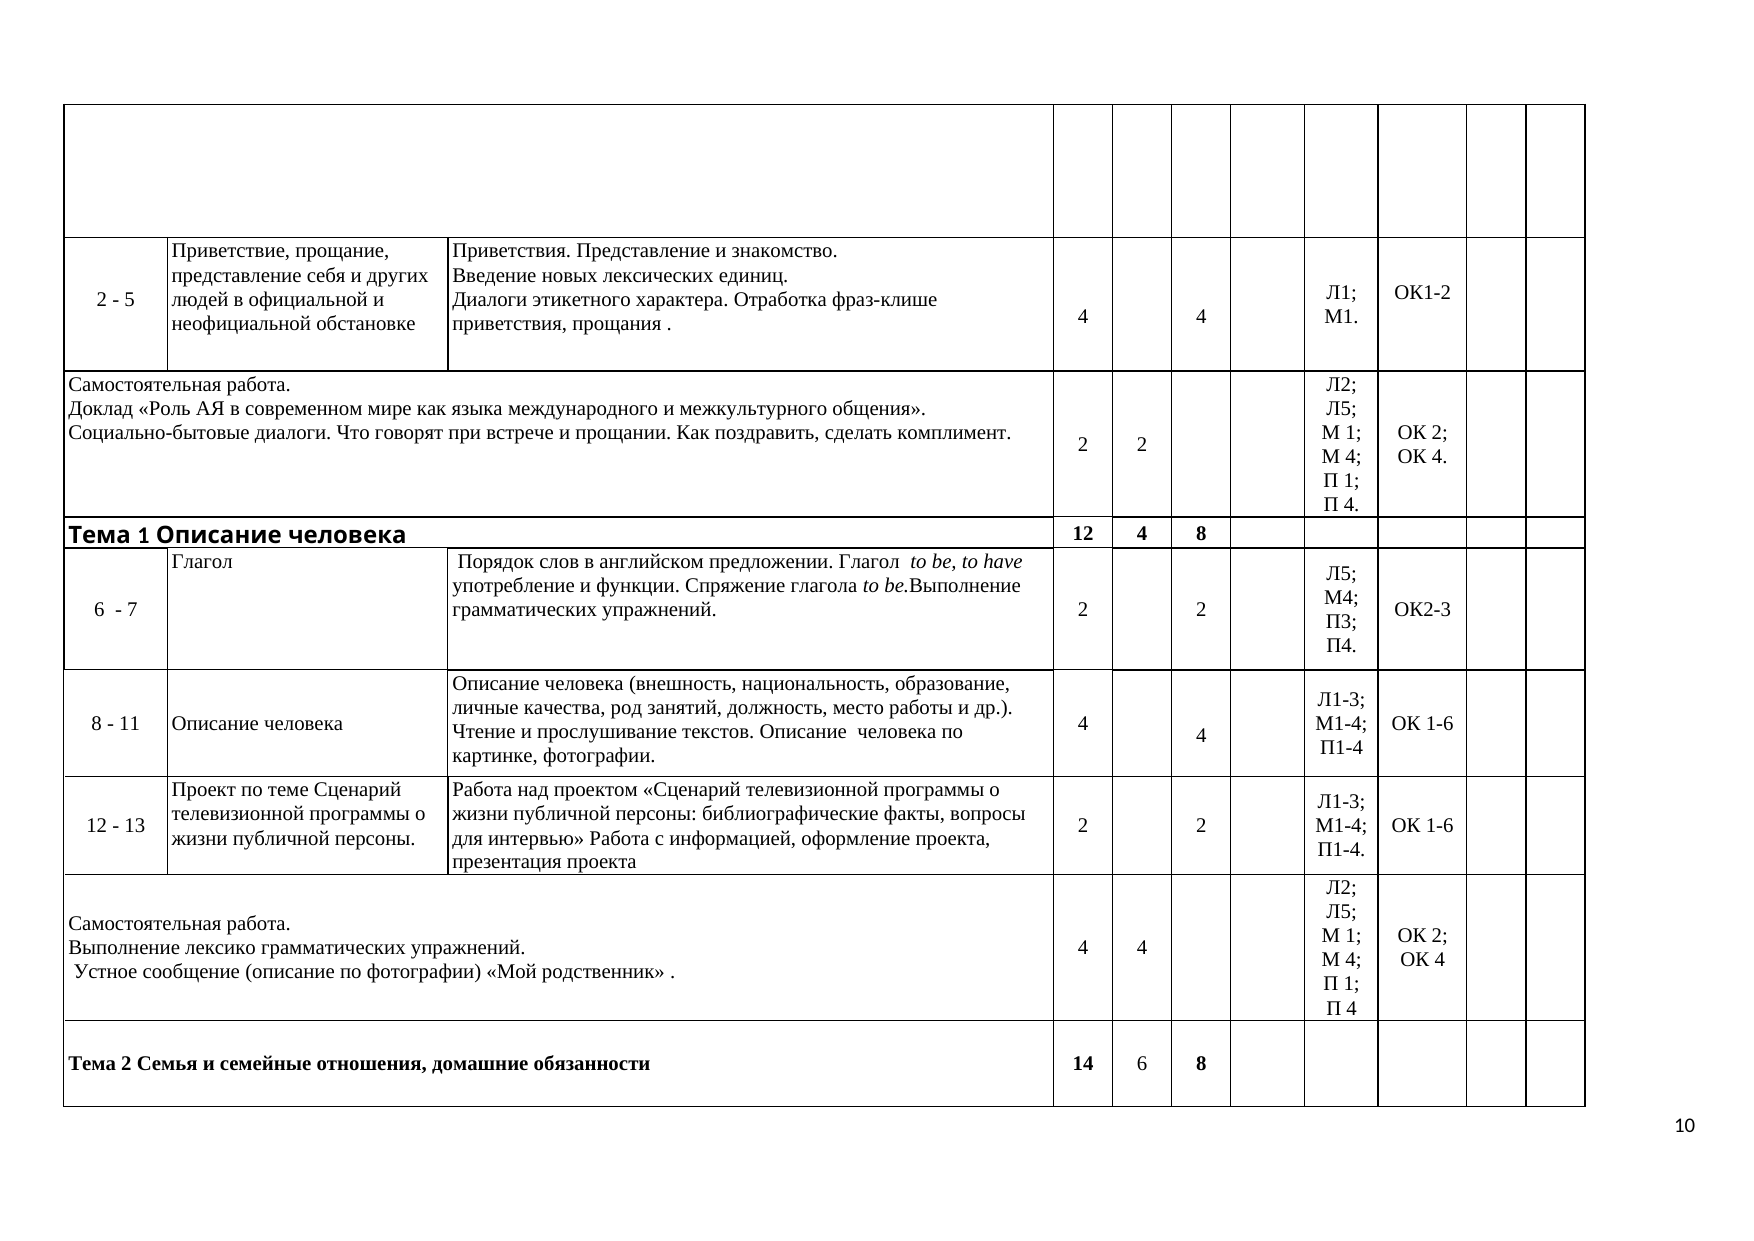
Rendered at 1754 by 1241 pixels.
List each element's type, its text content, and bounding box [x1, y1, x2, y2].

table_cell [1305, 518, 1377, 547]
table_cell Описание человека (внешность, национальность, образование, личные качества, род занятий, должность, место работы и др.). Чтение и прослушивание текстов. Описание человека по картинке, фотографии. [448, 671, 1053, 776]
table_cell Приветствия. Представление и знакомство. Введение новых лексических единиц. Диалоги этикетного характера. Отработка фраз-клише приветствия, прощания . [449, 238, 1053, 370]
table_cell [1172, 372, 1230, 516]
table_cell [1527, 875, 1584, 1019]
table_cell 2 [1054, 548, 1112, 669]
table_cell 4 [1172, 238, 1230, 370]
table_cell Л1; М1. [1305, 238, 1377, 370]
table_cell 2 [1172, 777, 1230, 873]
table_cell Порядок слов в английском предложении. Глагол to be, to have употребление и функции. Спряжение глагола to be.Выполнение грамматических упражнений. [448, 549, 1053, 669]
table_cell 12 [1054, 517, 1112, 547]
table_cell 4 [1113, 875, 1171, 1019]
table_cell [1231, 1021, 1304, 1106]
table_cell 12 - 13 [64, 776, 167, 873]
table_cell 8 - 11 [64, 670, 167, 776]
table_cell [1527, 1021, 1584, 1106]
table_cell [1467, 875, 1525, 1019]
table_cell Л1-3; М1-4; П1-4. [1305, 777, 1377, 873]
table_cell 4 [1113, 518, 1171, 547]
table_cell [1172, 875, 1230, 1019]
table_cell [1467, 105, 1525, 237]
table_cell 2 [1054, 372, 1112, 516]
table_cell [1231, 549, 1304, 669]
table_cell Тема 2 Семья и семейные отношения, домашние обязанности [64, 1020, 1053, 1106]
table_cell [1172, 105, 1230, 237]
table_cell 8 [1172, 518, 1230, 547]
table_cell [1113, 549, 1171, 669]
table_cell [1113, 238, 1171, 370]
table_cell [1527, 105, 1584, 237]
table_cell Описание человека [168, 670, 447, 776]
table_cell Глагол [168, 548, 447, 669]
table_cell [1113, 777, 1171, 873]
table_cell 2 [1172, 549, 1230, 669]
table_cell Самостоятельная работа. Доклад «Роль АЯ в современном мире как языка международного и межкультурного общения». Социально-бытовые диалоги. Что говорят при встрече и прощании. Как поздравить, сделать комплимент. [65, 372, 1053, 516]
table_cell 4 [1054, 875, 1112, 1019]
table_cell [1305, 105, 1377, 237]
table_cell [1379, 105, 1466, 237]
table_cell [1113, 671, 1171, 776]
table_cell [1231, 238, 1304, 370]
table_cell [1467, 518, 1525, 547]
table_cell [1305, 1021, 1377, 1106]
table_cell [1379, 518, 1466, 547]
table_cell 2 [1113, 372, 1171, 516]
table_cell [65, 105, 1053, 237]
table_cell [1467, 549, 1525, 669]
table_cell [1527, 518, 1584, 547]
table_cell 14 [1054, 1021, 1112, 1106]
table_cell [1379, 1021, 1466, 1106]
table_cell [1527, 777, 1584, 873]
table_cell [1467, 372, 1525, 516]
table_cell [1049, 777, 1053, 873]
table_cell Проект по теме Сценарий телевизионной программы о жизни публичной персоны. [168, 777, 447, 873]
table_cell [1231, 518, 1304, 547]
table_cell [1527, 238, 1584, 370]
table_cell 2 [1054, 777, 1112, 873]
table_cell 6 [1113, 1021, 1171, 1106]
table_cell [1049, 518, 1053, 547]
table_cell 4 [1054, 238, 1112, 370]
table_cell [1467, 1021, 1525, 1106]
table_cell ОК 1-6 [1379, 671, 1466, 776]
table_cell ОК1-2 [1379, 238, 1466, 370]
table_cell [1231, 105, 1304, 237]
table_cell [1231, 372, 1304, 516]
table_cell [1231, 875, 1304, 1019]
table_cell Л5; М4; П3; П4. [1305, 549, 1377, 669]
table_cell ОК2-3 [1379, 549, 1466, 669]
table_cell 6 - 7 [65, 549, 167, 669]
table_cell ОК 2; ОК 4. [1379, 372, 1466, 516]
table_cell [1467, 671, 1525, 776]
table_cell ОК 2; ОК 4 [1379, 875, 1466, 1019]
table_cell ОК 1-6 [1379, 777, 1466, 873]
table_cell Л1-3; М1-4; П1-4 [1305, 671, 1377, 776]
table_cell 4 [1172, 671, 1230, 776]
table_cell [1527, 671, 1584, 776]
table_cell [1527, 549, 1584, 669]
table_cell 4 [1054, 670, 1112, 776]
table_cell [1231, 671, 1304, 776]
table_cell Самостоятельная работа. Выполнение лексико грамматических упражнений. Устное сообщение (описание по фотографии) «Мой родственник» . [64, 874, 1053, 1019]
table_cell Приветствие, прощание, представление себя и других людей в официальной и неофициальной обстановке [168, 238, 447, 370]
table_cell [1467, 238, 1525, 370]
table_cell [1467, 777, 1525, 873]
table_cell [1527, 372, 1584, 516]
table_cell 8 [1172, 1021, 1230, 1106]
table_cell [1231, 777, 1304, 873]
table_cell 2 - 5 [65, 238, 167, 370]
table_cell [1054, 105, 1112, 237]
table_cell [1113, 105, 1171, 237]
